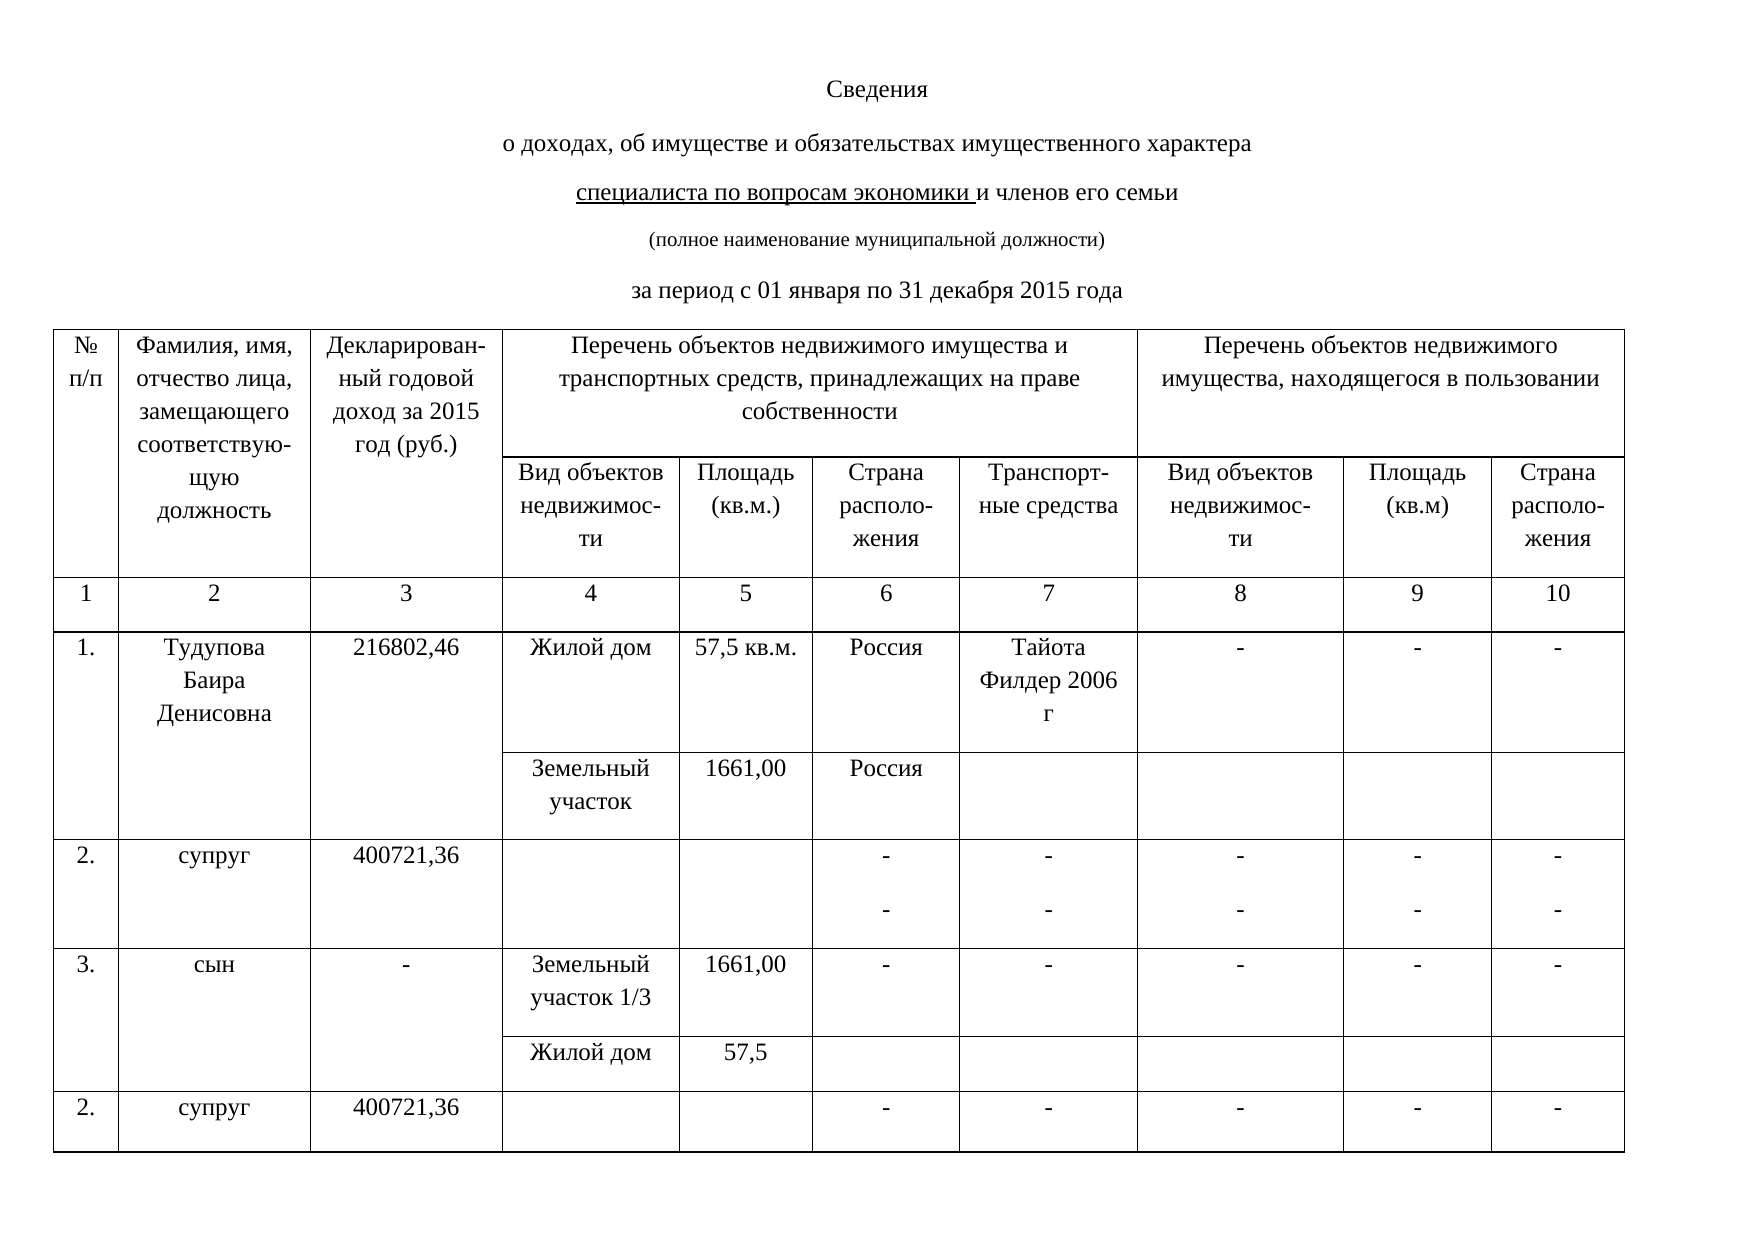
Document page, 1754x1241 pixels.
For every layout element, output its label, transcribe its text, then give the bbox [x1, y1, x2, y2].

table_cell - [1344, 949, 1491, 1036]
table_cell Тудупова Баира Денисовна [119, 633, 310, 839]
table_cell - - [1138, 1092, 1343, 1151]
table_cell - [960, 949, 1137, 1036]
table_cell - - [960, 1092, 1137, 1151]
table_cell 9 [1344, 578, 1491, 631]
table_cell 57,5 кв.м. [680, 633, 812, 752]
table_cell 4 [503, 578, 679, 631]
table_cell Земельный участок 1/3 [503, 949, 679, 1036]
table_cell 1 [54, 578, 118, 631]
table_cell Площадь (кв.м) [1344, 458, 1491, 577]
table_cell 2. [54, 1092, 118, 1151]
text за период с 01 января по 31 декабря 2015 года [118, 275, 1636, 304]
table_cell 216802,46 [311, 633, 502, 839]
table_cell [1344, 753, 1491, 839]
table_header № п/п [54, 330, 118, 577]
table_cell [813, 1037, 959, 1091]
table_cell - [311, 949, 502, 1091]
table_cell 1661,00 [680, 949, 812, 1036]
table_cell [1138, 753, 1343, 839]
table_cell Россия [813, 753, 959, 839]
table_cell Земельный участок [503, 753, 679, 839]
text о доходах, об имуществе и обязательствах имущественного характера [118, 128, 1636, 156]
table_header Перечень объектов недвижимого имущества, находящегося в пользовании [1138, 330, 1624, 456]
table_cell 7 [960, 578, 1137, 631]
table_cell Вид объектов недвижимос- ти [1138, 458, 1343, 577]
table_cell 6 [813, 578, 959, 631]
table_cell 400721,36 [311, 840, 502, 948]
table_cell - - [813, 1092, 959, 1151]
table_cell 2. [54, 840, 118, 948]
table_cell супруг [119, 1092, 310, 1151]
table_cell - - [1344, 840, 1491, 948]
table_cell 2 [119, 578, 310, 631]
table_cell [503, 1092, 679, 1151]
table_cell Россия [813, 633, 959, 752]
table_cell Жилой дом [503, 633, 679, 752]
table_cell 400721,36 [311, 1092, 502, 1151]
table_cell [1344, 1037, 1491, 1091]
table_cell 5 [680, 578, 812, 631]
table_cell [680, 840, 812, 948]
table_header Перечень объектов недвижимого имущества и транспортных средств, принадлежащих на праве собственности [503, 330, 1137, 456]
table_cell 10 [1492, 578, 1624, 631]
table_cell супруг [119, 840, 310, 948]
table_cell [960, 753, 1137, 839]
table_cell Транспорт-ные средства [960, 458, 1137, 577]
table_cell [680, 1092, 812, 1151]
table_cell [1492, 1037, 1624, 1091]
table_cell - - [1492, 840, 1624, 948]
table_cell Тайота Филдер 2006 г [960, 633, 1137, 752]
text (полное наименование муниципальной должности) [118, 227, 1636, 251]
table_cell - - [1492, 1092, 1624, 1151]
table_cell Жилой дом [503, 1037, 679, 1091]
table_cell [1138, 1037, 1343, 1091]
table_cell - - [960, 840, 1137, 948]
table_cell 3. [54, 949, 118, 1091]
table_cell 3 [311, 578, 502, 631]
text Сведения [118, 74, 1636, 103]
table_cell 1. [54, 633, 118, 839]
table_header Декларирован-ный годовой доход за 2015 год (руб.) [311, 330, 502, 577]
table_cell - [1344, 633, 1491, 752]
table_cell - [813, 949, 959, 1036]
table_cell Вид объектов недвижимос-ти [503, 458, 679, 577]
table_cell Площадь (кв.м.) [680, 458, 812, 577]
table_cell 1661,00 [680, 753, 812, 839]
table_cell [960, 1037, 1137, 1091]
table_cell - - [1344, 1092, 1491, 1151]
table_cell - [1492, 949, 1624, 1036]
table_cell - [1138, 633, 1343, 752]
table_cell Страна располо-жения [813, 458, 959, 577]
table_cell [1492, 753, 1624, 839]
table_cell - - [813, 840, 959, 948]
table_cell сын [119, 949, 310, 1091]
table_cell 57,5 [680, 1037, 812, 1091]
table_cell [503, 840, 679, 948]
table_header Фамилия, имя, отчество лица, замещающего соответствую-щую должность [119, 330, 310, 577]
table_cell 8 [1138, 578, 1343, 631]
table_cell - [1492, 633, 1624, 752]
table_cell - - [1138, 840, 1343, 948]
text специалиста по вопросам экономики и членов его семьи [118, 177, 1636, 206]
table_cell Страна располо-жения [1492, 458, 1624, 577]
table_cell - [1138, 949, 1343, 1036]
